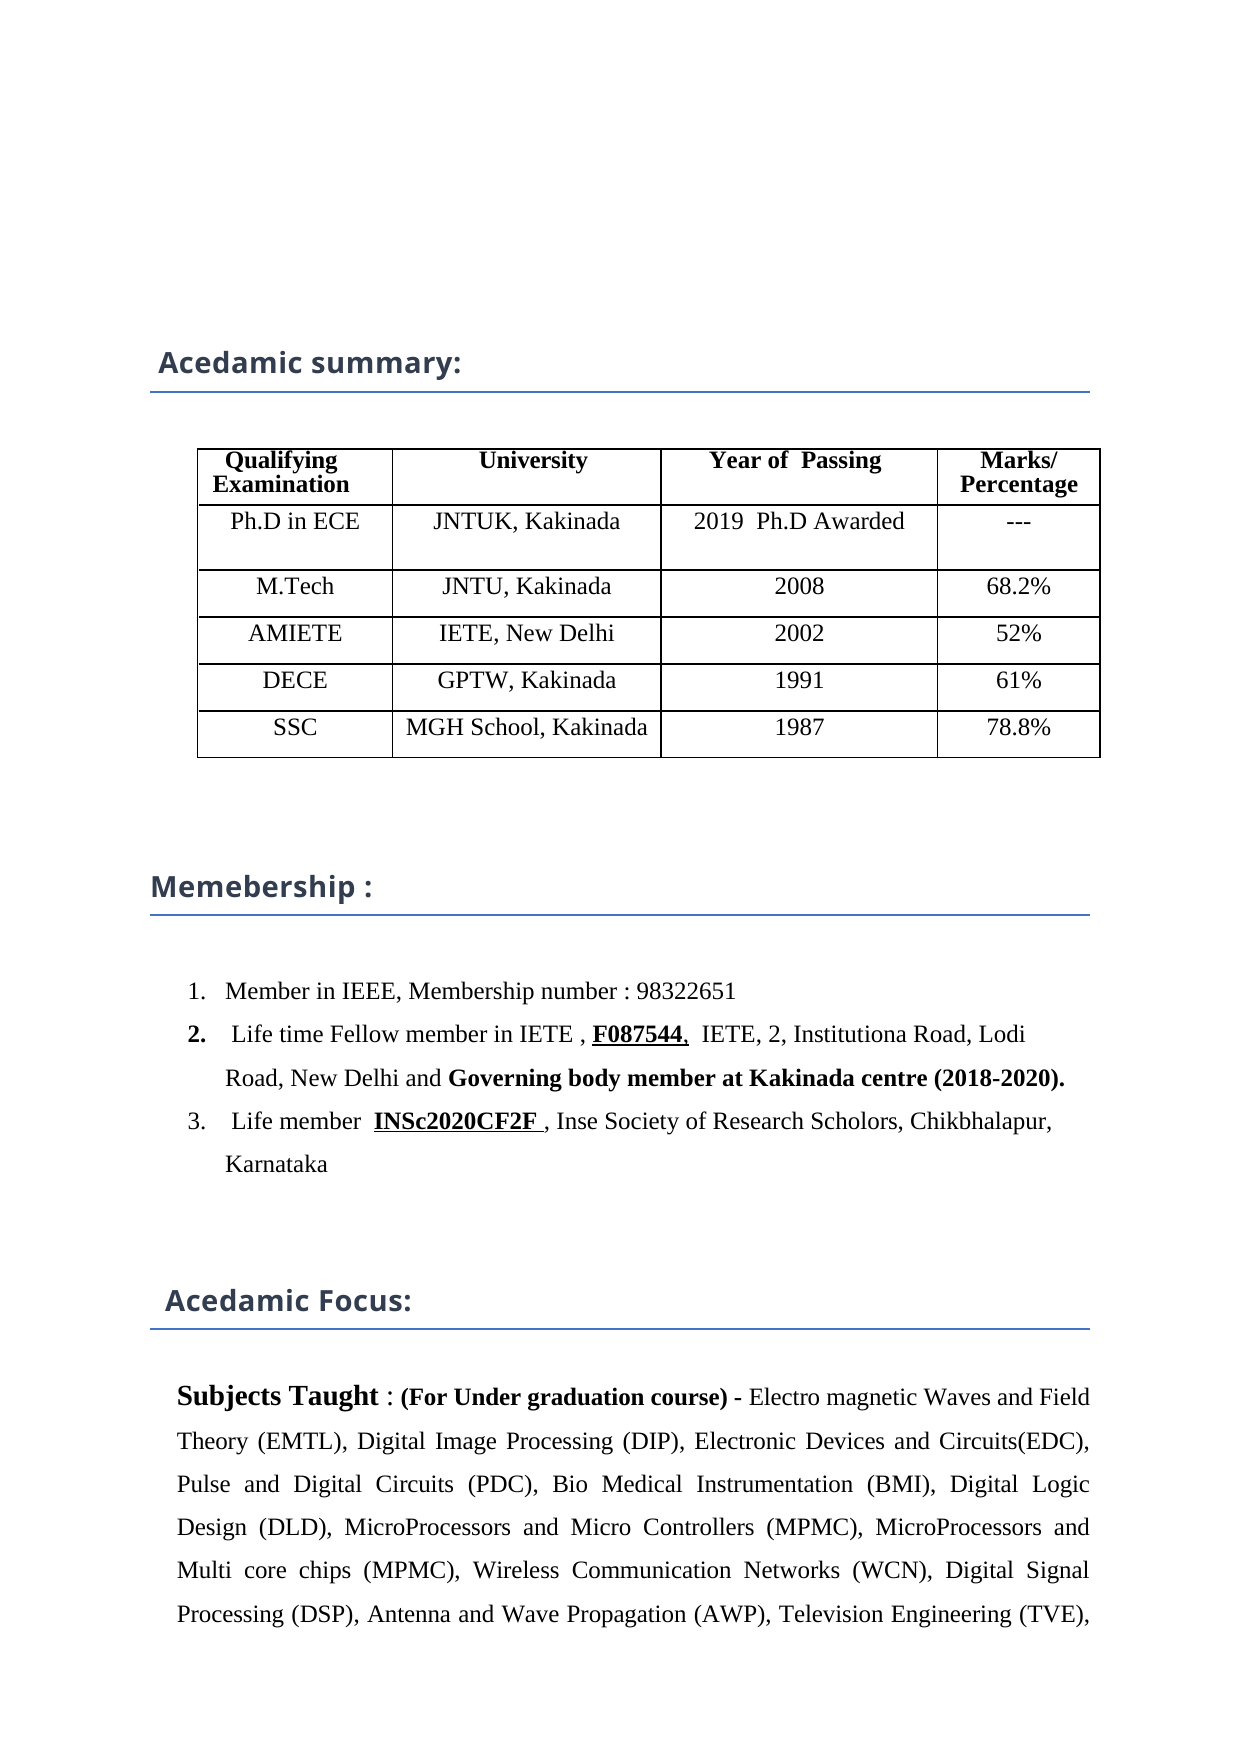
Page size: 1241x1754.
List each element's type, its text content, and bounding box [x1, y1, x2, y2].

table_cell 61% [938, 665, 1099, 710]
table_cell 78.8% [938, 712, 1099, 757]
table_cell --- [938, 506, 1099, 569]
title Memebership : [150, 866, 1090, 914]
table_cell MGH School, Kakinada [393, 712, 660, 757]
table_cell AMIETE [198, 617, 392, 663]
table_cell SSC [198, 711, 392, 757]
list Life member INSc2020CF2F , Inse Society of Research Scholors, Chikbhalapur, Karnataka [187, 1106, 1090, 1178]
table_cell 1987 [662, 712, 937, 757]
list Member in IEEE, Membership number : 98322651 [187, 976, 1090, 1005]
table_cell 1991 [662, 665, 937, 710]
table_cell 52% [938, 618, 1099, 663]
table_cell 68.2% [938, 571, 1099, 616]
list Life time Fellow member in IETE , F087544, IETE, 2, Institutiona Road, Lodi Road, New Delhi and Governing body member at Kakinada centre (2018-2020). [187, 1019, 1090, 1091]
table_cell JNTU, Kakinada [393, 571, 660, 616]
table_header Year of Passing [662, 450, 937, 504]
table_header University [393, 450, 660, 504]
table_cell IETE, New Delhi [393, 618, 660, 663]
table_cell 2019 Ph.D Awarded [662, 506, 937, 569]
table_cell DECE [198, 664, 392, 710]
table_cell GPTW, Kakinada [393, 665, 660, 710]
table_cell 2002 [662, 618, 937, 663]
title Acedamic Focus: [150, 1280, 1090, 1328]
table_cell 2008 [662, 571, 937, 616]
table_cell M.Tech [198, 570, 392, 616]
table_cell JNTUK, Kakinada [393, 506, 660, 569]
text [177, 1378, 1090, 1627]
table_header Marks/ Percentage [938, 450, 1099, 504]
table_header Qualifying Examination [198, 450, 392, 504]
table_cell Ph.D in ECE [198, 505, 392, 569]
title Acedamic summary: [150, 342, 1090, 391]
